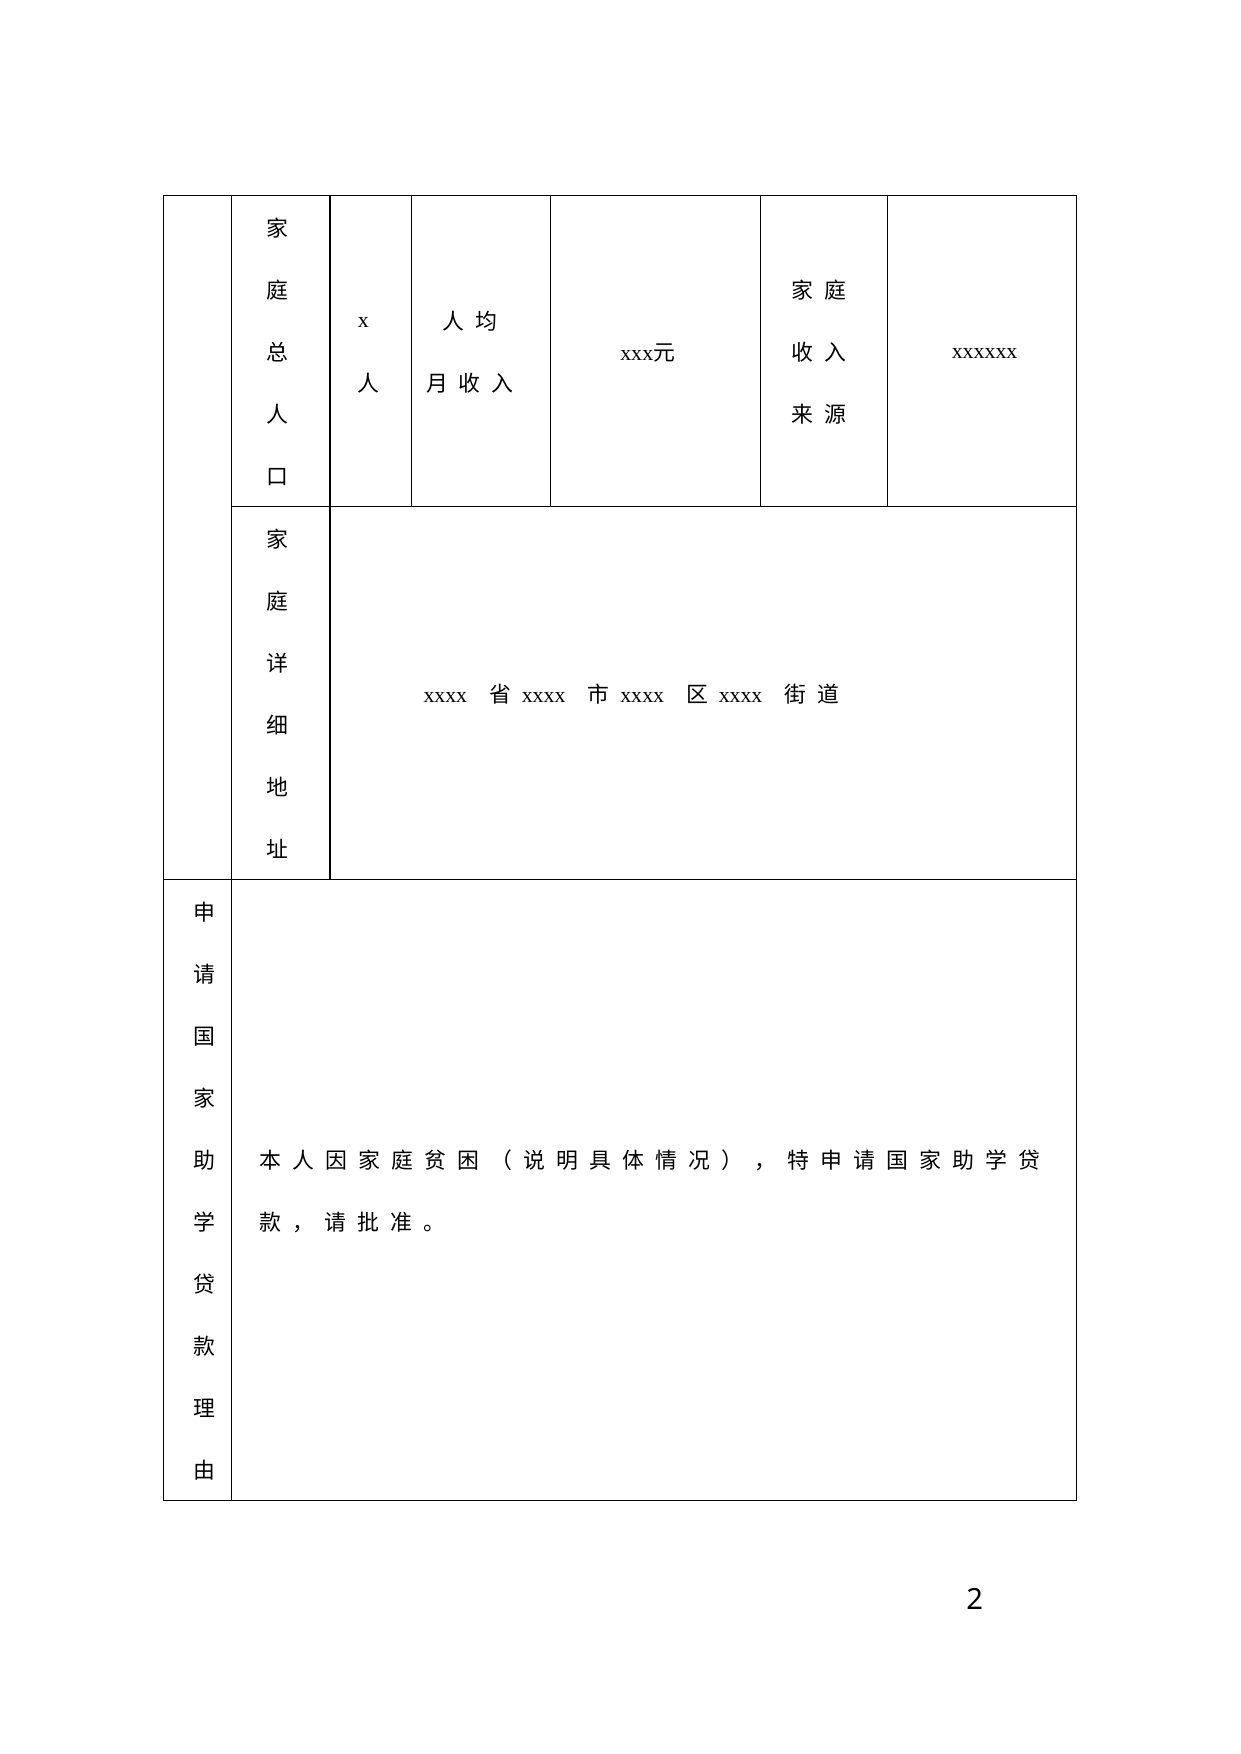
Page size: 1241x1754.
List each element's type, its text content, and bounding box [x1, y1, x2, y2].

table_cell 家庭 收入来源 [761, 196, 887, 506]
table_cell 人均 月收入 [412, 196, 550, 506]
table_cell 本人因家庭贫困（说明具体情况），特申请国家助学贷款，请批准。 [232, 880, 1076, 1500]
table_cell xxxxxx [888, 196, 1076, 506]
table_cell 家庭详细地址 [232, 507, 329, 879]
table_cell x人 [331, 196, 411, 506]
table_cell 申请国家助学贷款理由 [164, 880, 231, 1500]
table_cell xxx元 [551, 196, 760, 506]
table_cell xxxx省xxxx市xxxx区xxxx街道 [331, 507, 1076, 879]
table_cell 家庭 总人口 [232, 196, 329, 506]
